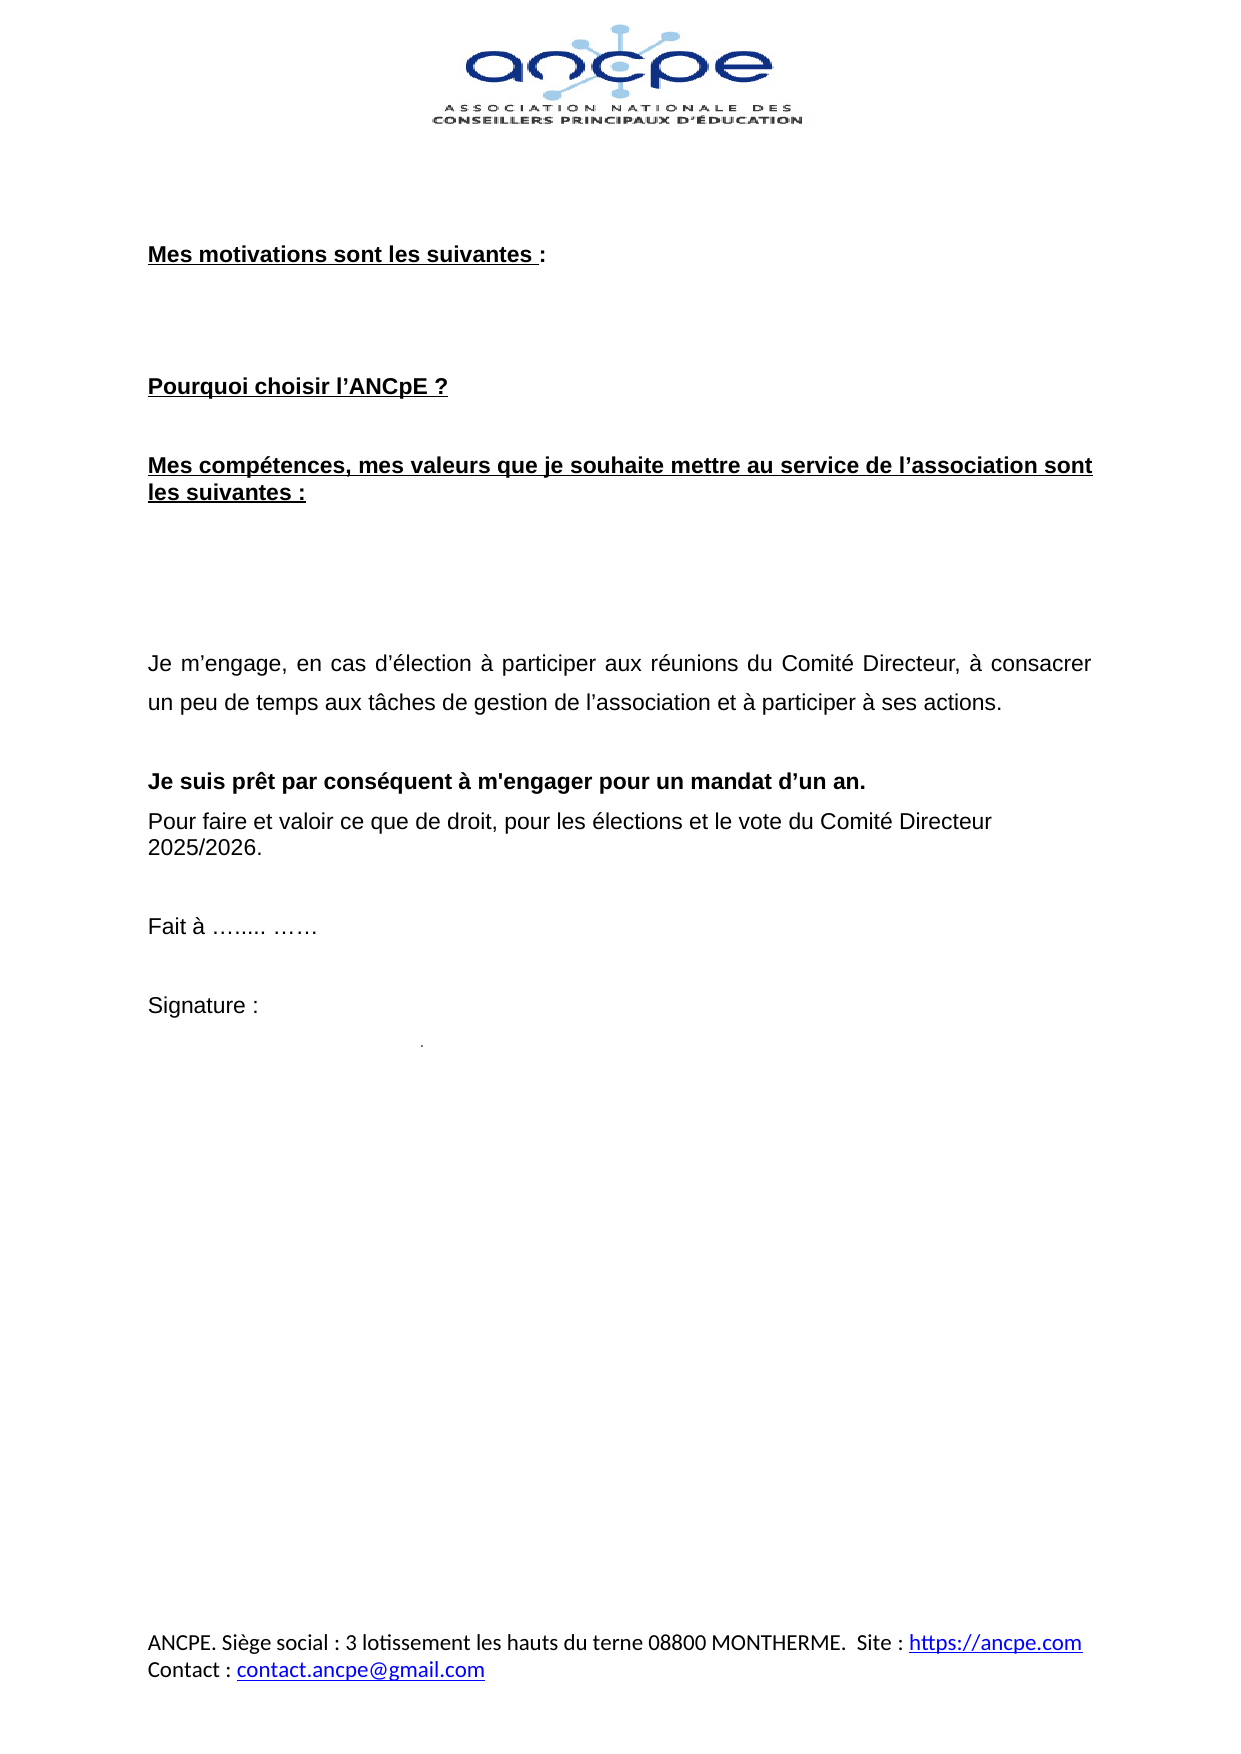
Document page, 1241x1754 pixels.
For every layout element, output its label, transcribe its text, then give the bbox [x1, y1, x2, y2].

text Mes compétences, mes valeurs que je souhaite mettre au service de l’association sont les suivantes : [148, 476, 1093, 505]
text Fait à …..... …… [148, 913, 1093, 939]
text Je suis prêt par conséquent à m'engager pour un mandat d’un an. [148, 768, 1093, 794]
text Mes motivations sont les suivantes : [148, 241, 1093, 268]
text Mes compétences, mes valeurs que je souhaite mettre au service de l’association sont les suivantes : [148, 452, 1093, 475]
picture [420, 1, 817, 154]
text Je m’engage, en cas d’élection à participer aux réunions du Comité Directeur, à consacrer un peu de temps aux tâches de gestion de l’association et à participer à ses actions. [148, 650, 1093, 716]
text Pourquoi choisir l’ANCpE ? [148, 373, 1093, 399]
text Pour faire et valoir ce que de droit, pour les élections et le vote du Comité Directeur 2025/2026. [148, 808, 1093, 860]
text Signature : [148, 992, 1093, 1018]
